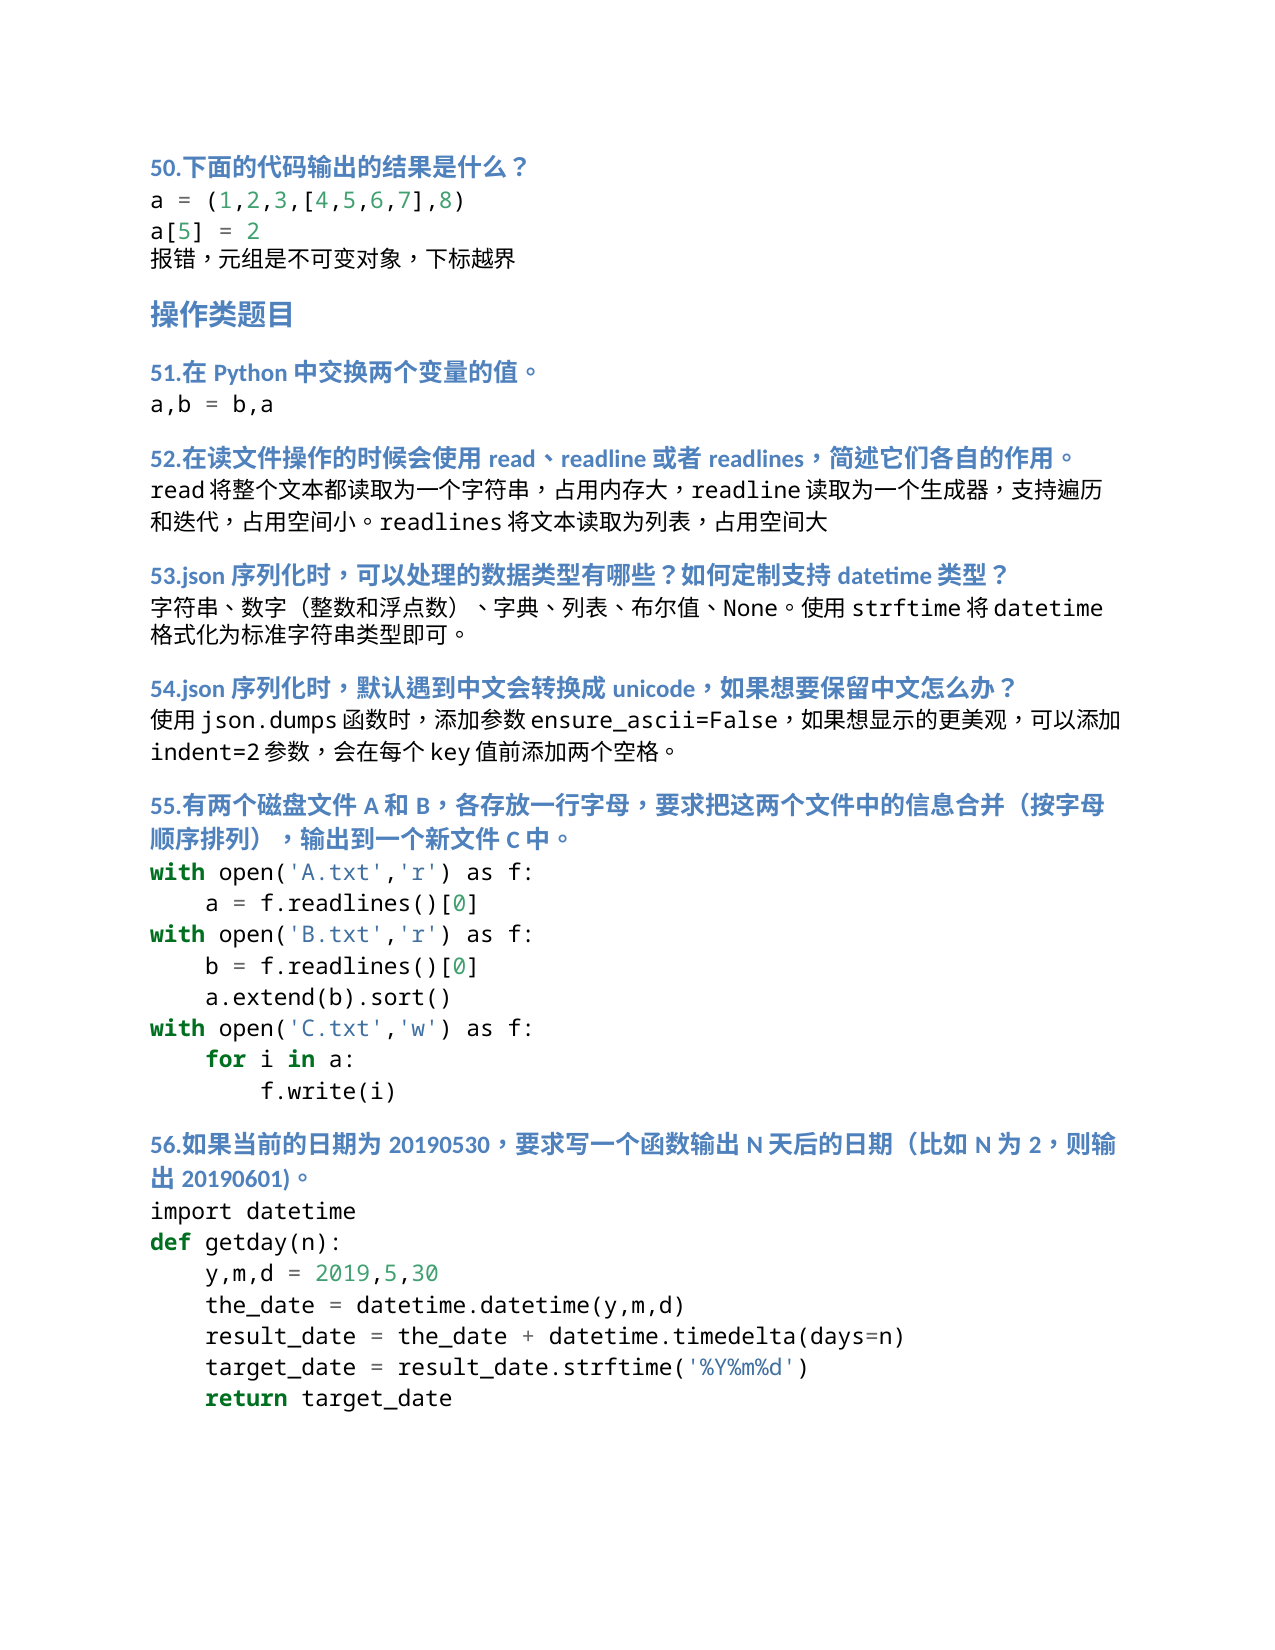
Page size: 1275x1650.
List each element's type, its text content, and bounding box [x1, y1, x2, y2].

text 使用json.dumps函数时，添加参数ensure_ascii=False，如果想显示的更美观，可以添加indent=2参数，会在每个key值前添加两个空格。 [150, 704, 1125, 767]
text a,b = b,a [150, 388, 1125, 419]
subtitle 53.json 序列化时，可以处理的数据类型有哪些？如何定制支持 datetime 类型？ [150, 558, 1125, 592]
text 字符串、数字（整数和浮点数）、字典、列表、布尔值、None。使用strftime将datetime格式化为标准字符串类型即可。 [150, 592, 1125, 649]
subtitle 54.json 序列化时，默认遇到中文会转换成 unicode，如果想要保留中文怎么办？ [150, 670, 1125, 704]
text read将整个文本都读取为一个字符串，占用内存大，readline读取为一个生成器，支持遍历和迭代，占用空间小。readlines将文本读取为列表，占用空间大 [150, 474, 1125, 537]
subtitle 52.在读文件操作的时候会使用 read、readline 或者 readlines，简述它们各自的作用。 [150, 440, 1125, 474]
subtitle 50.下面的代码输出的结果是什么？ [150, 150, 1125, 184]
text import datetime def getday(n): y,m,d = 2019,5,30 the_date = datetime.datetime(y,m,d) result_date = the_date + datetime.timedelta(days=n) target_date = result_date.strftime('%Y%m%d') return target_date [150, 1195, 1125, 1413]
text a = (1,2,3,[4,5,6,7],8) a[5] = 2 报错，元组是不可变对象，下标越界 [150, 184, 1125, 273]
subtitle 操作类题目 [150, 294, 1125, 333]
subtitle 55.有两个磁盘文件 A 和 B，各存放一行字母，要求把这两个文件中的信息合并（按字母顺序排列），输出到一个新文件 C 中。 [150, 788, 1125, 856]
text with open('A.txt','r') as f: a = f.readlines()[0] with open('B.txt','r') as f: b = f.readlines()[0] a.extend(b).sort() with open('C.txt','w') as f: for i in a: f.write(i) [150, 856, 1125, 1106]
subtitle 56.如果当前的日期为 20190530，要求写一个函数输出 N 天后的日期（比如 N 为 2，则输出 20190601)。 [150, 1127, 1125, 1195]
subtitle 51.在 Python 中交换两个变量的值。 [150, 354, 1125, 388]
